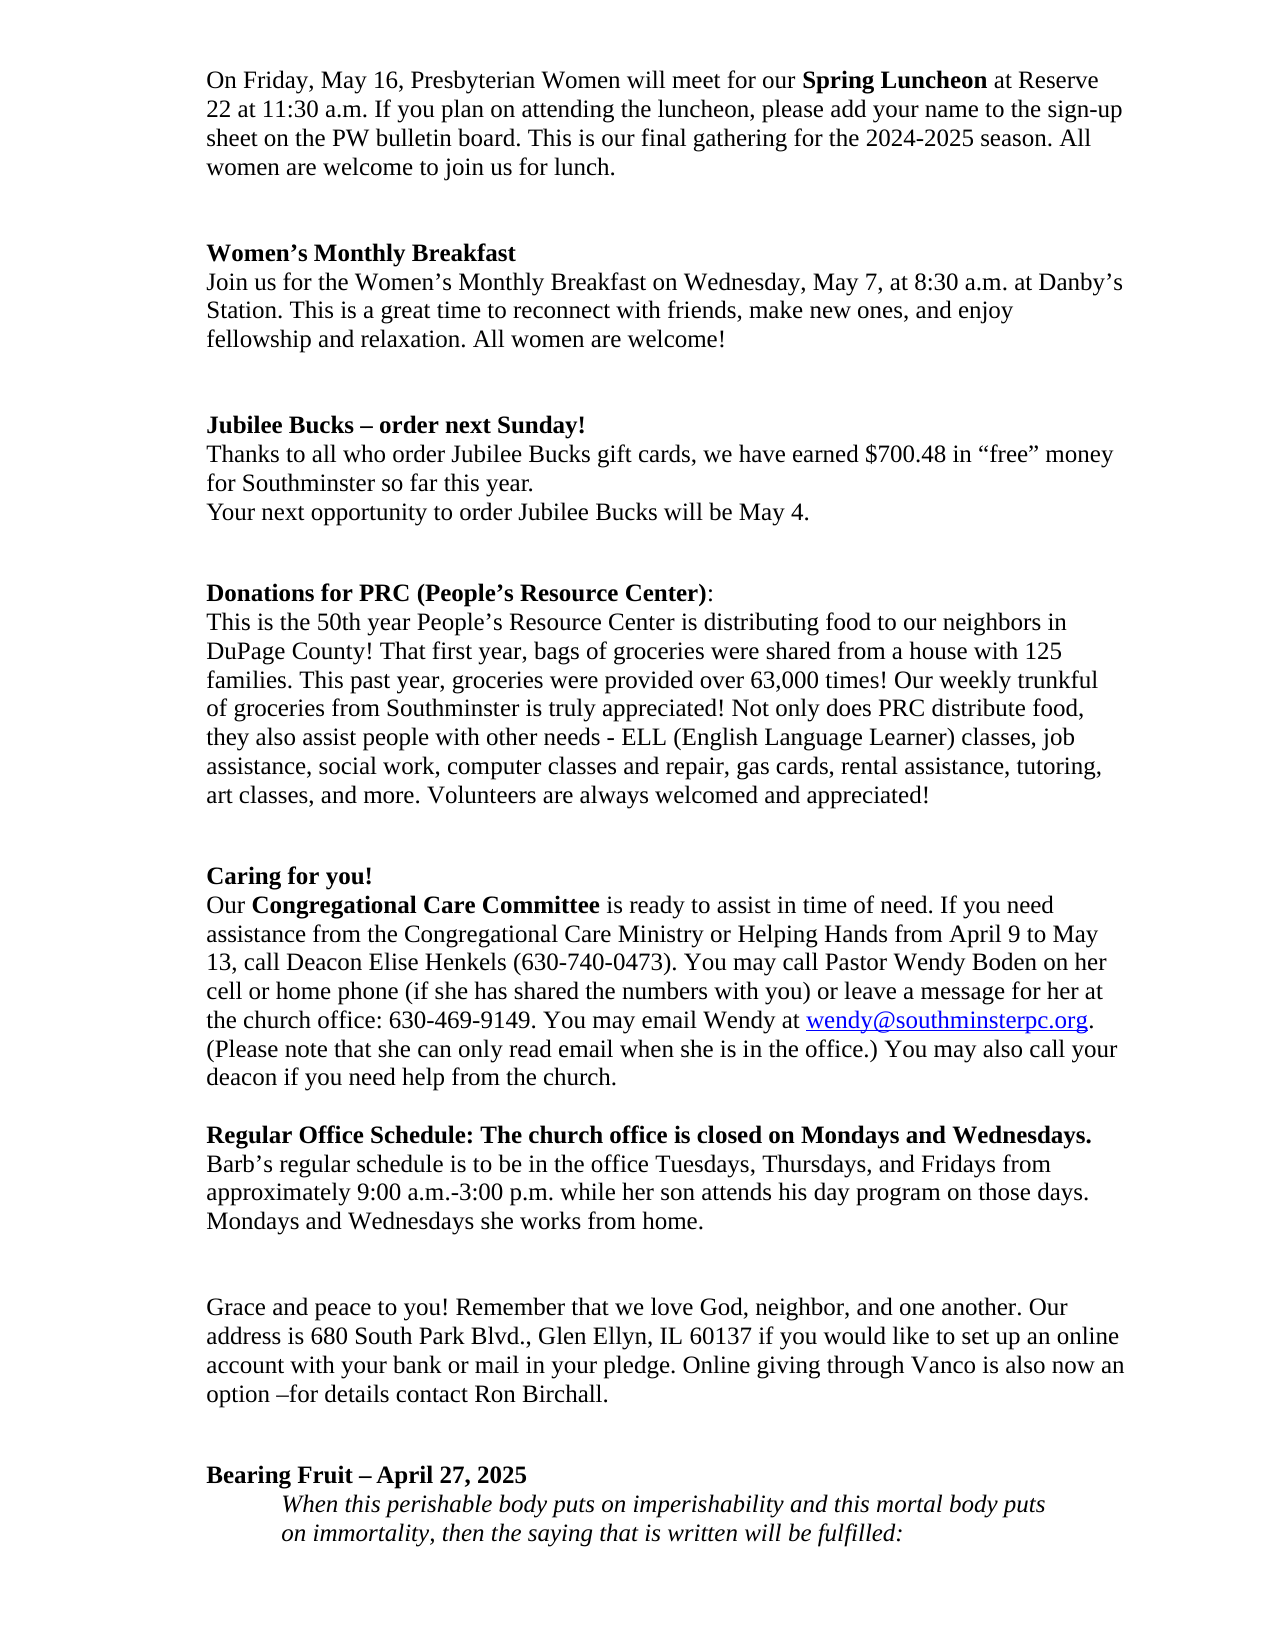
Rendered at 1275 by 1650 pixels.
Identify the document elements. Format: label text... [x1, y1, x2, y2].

text On Friday, May 16, Presbyterian Women will meet for our Spring Luncheon at Reserve 22 at 11:30 a.m. If you plan on attending the luncheon, please add your name to the sign-up sheet on the PW bulletin board. This is our final gathering for the 2024-2025 season. All women are welcome to join us for lunch. Women’s Monthly Breakfast Join us for the Women’s Monthly Breakfast on Wednesday, May 7, at 8:30 a.m. at Danby’s Station. This is a great time to reconnect with friends, make new ones, and enjoy fellowship and relaxation. All women are welcome! Jubilee Bucks – order next Sunday! Thanks to all who order Jubilee Bucks gift cards, we have earned $700.48 in “free” money for Southminster so far this year. Your next opportunity to order Jubilee Bucks will be May 4. [206, 66, 1125, 550]
text Caring for you! Our Congregational Care Committee is ready to assist in time of need. If you need assistance from the Congregational Care Ministry or Helping Hands from April 9 to May 13, call Deacon Elise Henkels (630-740-0473). You may call Pastor Wendy Boden on her cell or home phone (if she has shared the numbers with you) or leave a message for her at the church office: 630-469-9149. You may email Wendy at wendy@southminsterpc.org. (Please note that she can only read email when she is in the office.) You may also call your deacon if you need help from the church. Regular Office Schedule: The church office is closed on Mondays and Wednesdays. Barb’s regular schedule is to be in the office Tuesdays, Thursdays, and Fridays from approximately 9:00 a.m.-3:00 p.m. while her son attends his day program on those days. Mondays and Wednesdays she works from home. Grace and peace to you! Remember that we love God, neighbor, and one another. Our address is 680 South Park Blvd., Glen Ellyn, IL 60137 if you would like to set up an online account with your bank or mail in your pledge. Online giving through Vanco is also now an option –for details contact Ron Birchall. [206, 861, 1125, 1432]
text Bearing Fruit – April 27, 2025 [206, 1460, 1125, 1489]
text Donations for PRC (People’s Resource Center): This is the 50th year People’s Resource Center is distributing food to our neighbors in DuPage County! That first year, bags of groceries were shared from a house with 125 families. This past year, groceries were provided over 63,000 times! Our weekly trunkful of groceries from Southminster is truly appreciated! Not only does PRC distribute food, they also assist people with other needs - ELL (English Language Learner) classes, job assistance, social work, computer classes and repair, gas cards, rental assistance, tutoring, art classes, and more. Volunteers are always welcomed and appreciated! [206, 578, 1125, 832]
text When this perishable body puts on imperishability and this mortal body puts on immortality, then the saying that is written will be fulfilled: [281, 1489, 1125, 1547]
